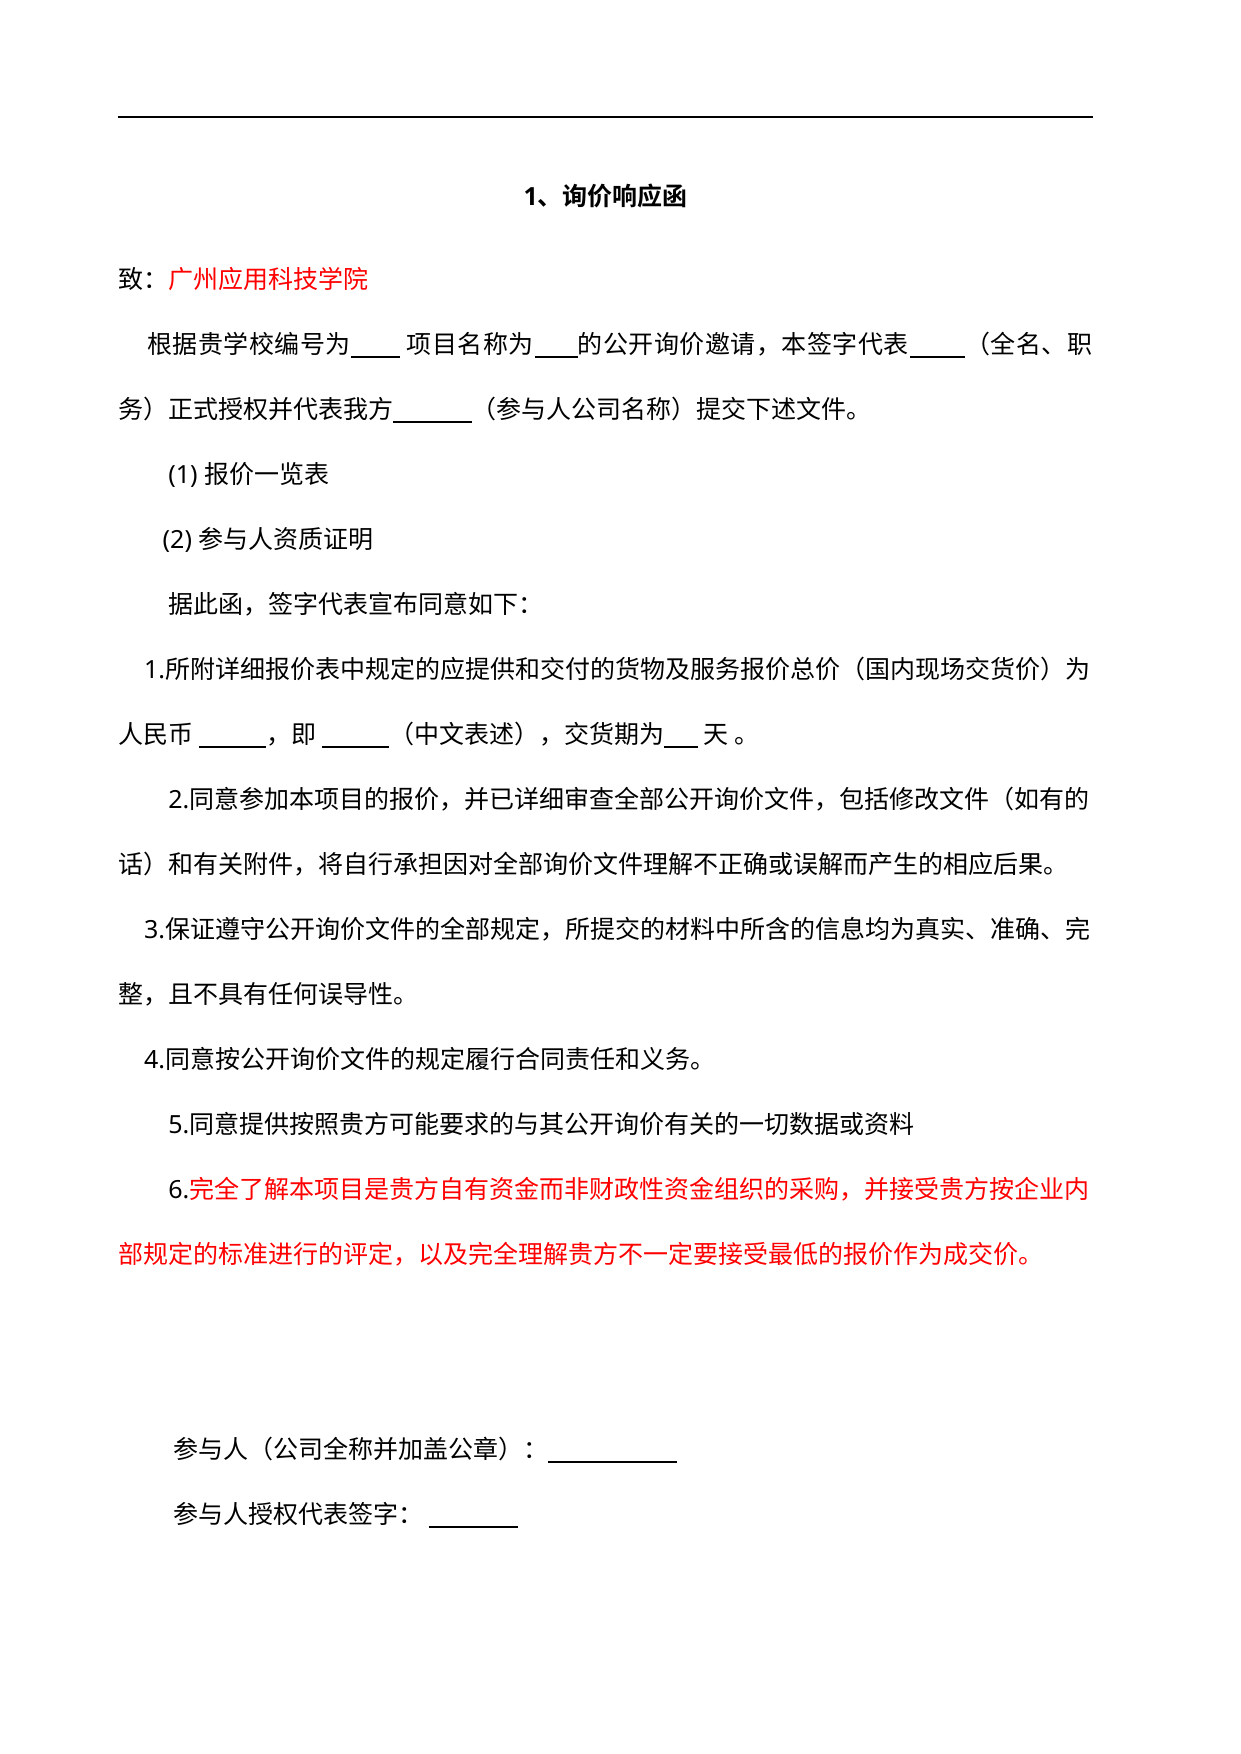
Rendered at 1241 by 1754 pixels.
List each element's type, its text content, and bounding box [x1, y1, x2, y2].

text 参与人（公司全称并加盖公章）： [148, 1415, 1093, 1480]
text 4.同意按公开询价文件的规定履行合同责任和义务。 [118, 1025, 1093, 1090]
text 参与人授权代表签字： [148, 1480, 1093, 1545]
text (1) 报价一览表 [118, 440, 1093, 505]
text (2) 参与人资质证明 [118, 505, 1093, 570]
text 2.同意参加本项目的报价，并已详细审查全部公开询价文件，包括修改文件（如有的话）和有关附件，将自行承担因对全部询价文件理解不正确或误解而产生的相应后果。 [118, 765, 1093, 895]
text 3.保证遵守公开询价文件的全部规定，所提交的材料中所含的信息均为真实、准确、完整，且不具有任何误导性。 [118, 895, 1093, 1025]
text 6.完全了解本项目是贵方自有资金而非财政性资金组织的采购，并接受贵方按企业内部规定的标准进行的评定，以及完全理解贵方不一定要接受最低的报价作为成交价。 [118, 1155, 1093, 1285]
text 1.所附详细报价表中规定的应提供和交付的货物及服务报价总价（国内现场交货价）为人民币 ，即 （中文表述），交货期为 天 。 [118, 635, 1093, 765]
text 1、询价响应函 [118, 162, 1093, 227]
text 致：广州应用科技学院 [118, 245, 1093, 310]
text 根据贵学校编号为 项目名称为 的公开询价邀请，本签字代表 （全名、职务）正式授权并代表我方 （参与人公司名称）提交下述文件。 [118, 310, 1093, 440]
text 据此函，签字代表宣布同意如下： [118, 570, 1093, 635]
text 5.同意提供按照贵方可能要求的与其公开询价有关的一切数据或资料 [118, 1090, 1093, 1155]
